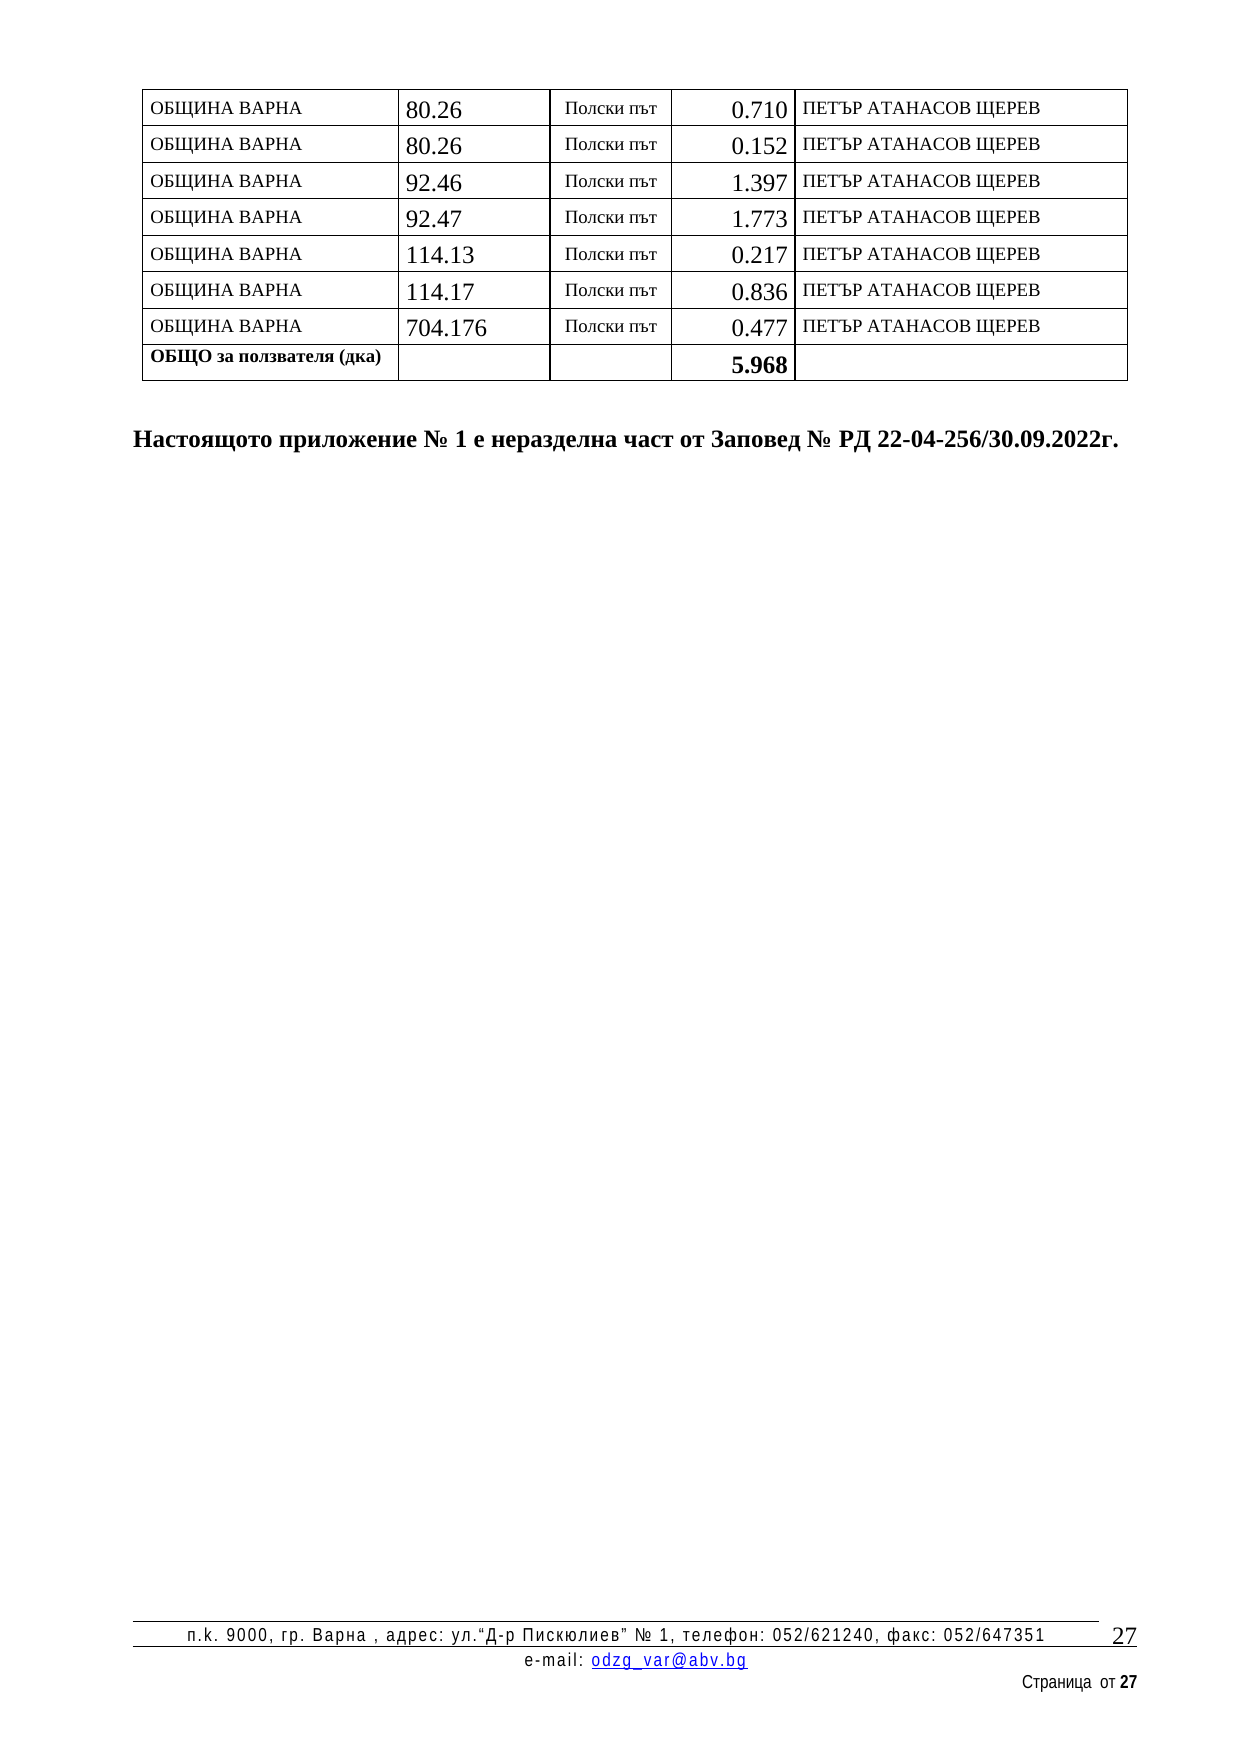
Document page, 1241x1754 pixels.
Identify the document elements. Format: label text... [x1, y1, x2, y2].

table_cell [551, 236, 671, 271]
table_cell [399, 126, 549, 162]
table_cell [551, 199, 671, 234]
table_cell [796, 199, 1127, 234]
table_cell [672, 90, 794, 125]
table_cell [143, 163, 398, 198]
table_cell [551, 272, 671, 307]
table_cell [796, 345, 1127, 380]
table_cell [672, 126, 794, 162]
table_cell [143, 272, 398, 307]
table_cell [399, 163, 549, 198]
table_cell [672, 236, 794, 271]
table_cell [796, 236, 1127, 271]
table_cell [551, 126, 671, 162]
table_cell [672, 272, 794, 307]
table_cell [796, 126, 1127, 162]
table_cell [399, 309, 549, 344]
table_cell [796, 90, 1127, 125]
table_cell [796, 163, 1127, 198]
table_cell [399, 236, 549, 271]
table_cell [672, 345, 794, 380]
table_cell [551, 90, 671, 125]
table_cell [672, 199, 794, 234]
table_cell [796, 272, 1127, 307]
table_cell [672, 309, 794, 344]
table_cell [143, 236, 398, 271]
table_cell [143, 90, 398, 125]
text Настоящото приложение № 1 е неразделна част от Заповед № РД 22-04-256/30.09.2022г. [133, 424, 1137, 453]
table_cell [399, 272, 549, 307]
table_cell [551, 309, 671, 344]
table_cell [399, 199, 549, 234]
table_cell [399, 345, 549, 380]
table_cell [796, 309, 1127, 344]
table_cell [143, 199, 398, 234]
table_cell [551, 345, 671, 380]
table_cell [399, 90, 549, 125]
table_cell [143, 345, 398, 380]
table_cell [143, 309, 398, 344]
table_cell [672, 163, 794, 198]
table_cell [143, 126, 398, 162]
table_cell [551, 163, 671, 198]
